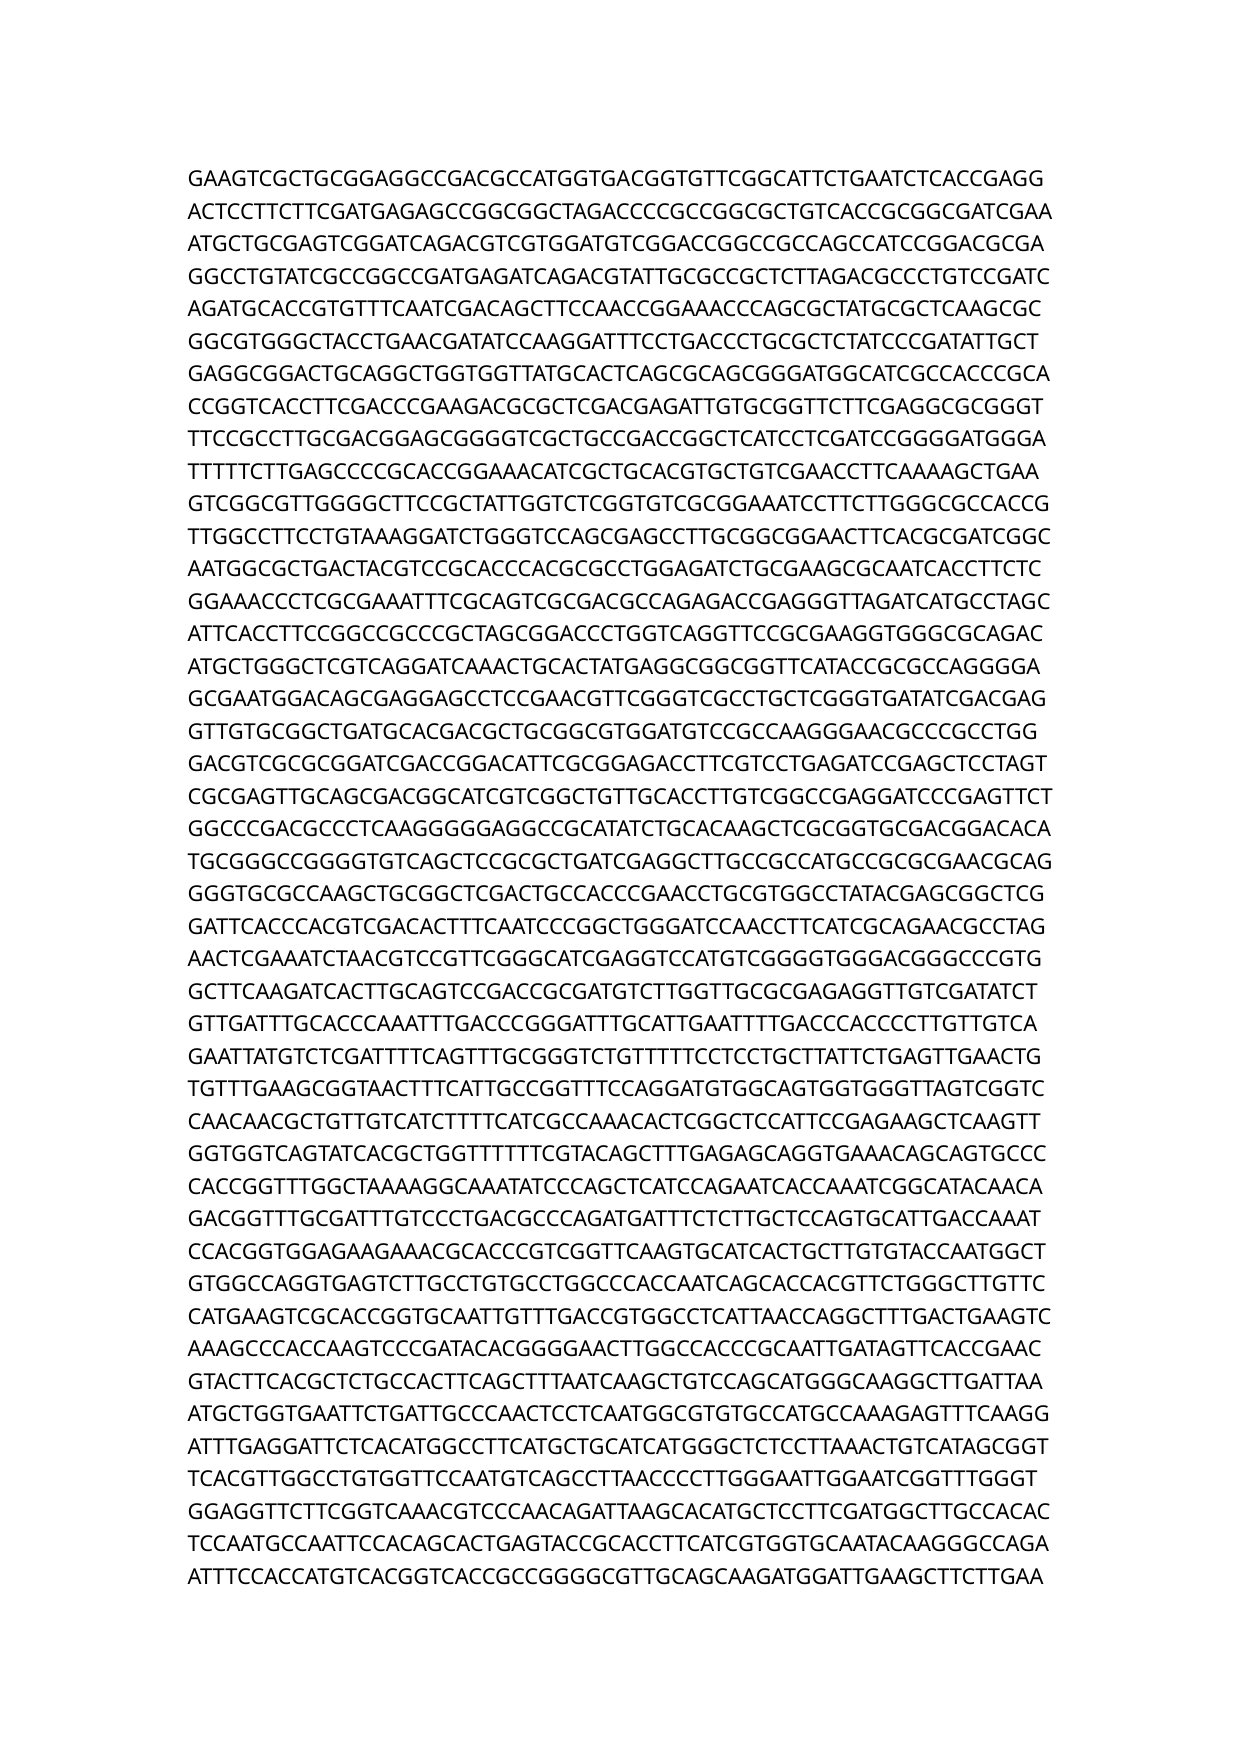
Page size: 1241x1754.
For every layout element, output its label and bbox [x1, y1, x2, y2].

text [187, 162, 1053, 1592]
